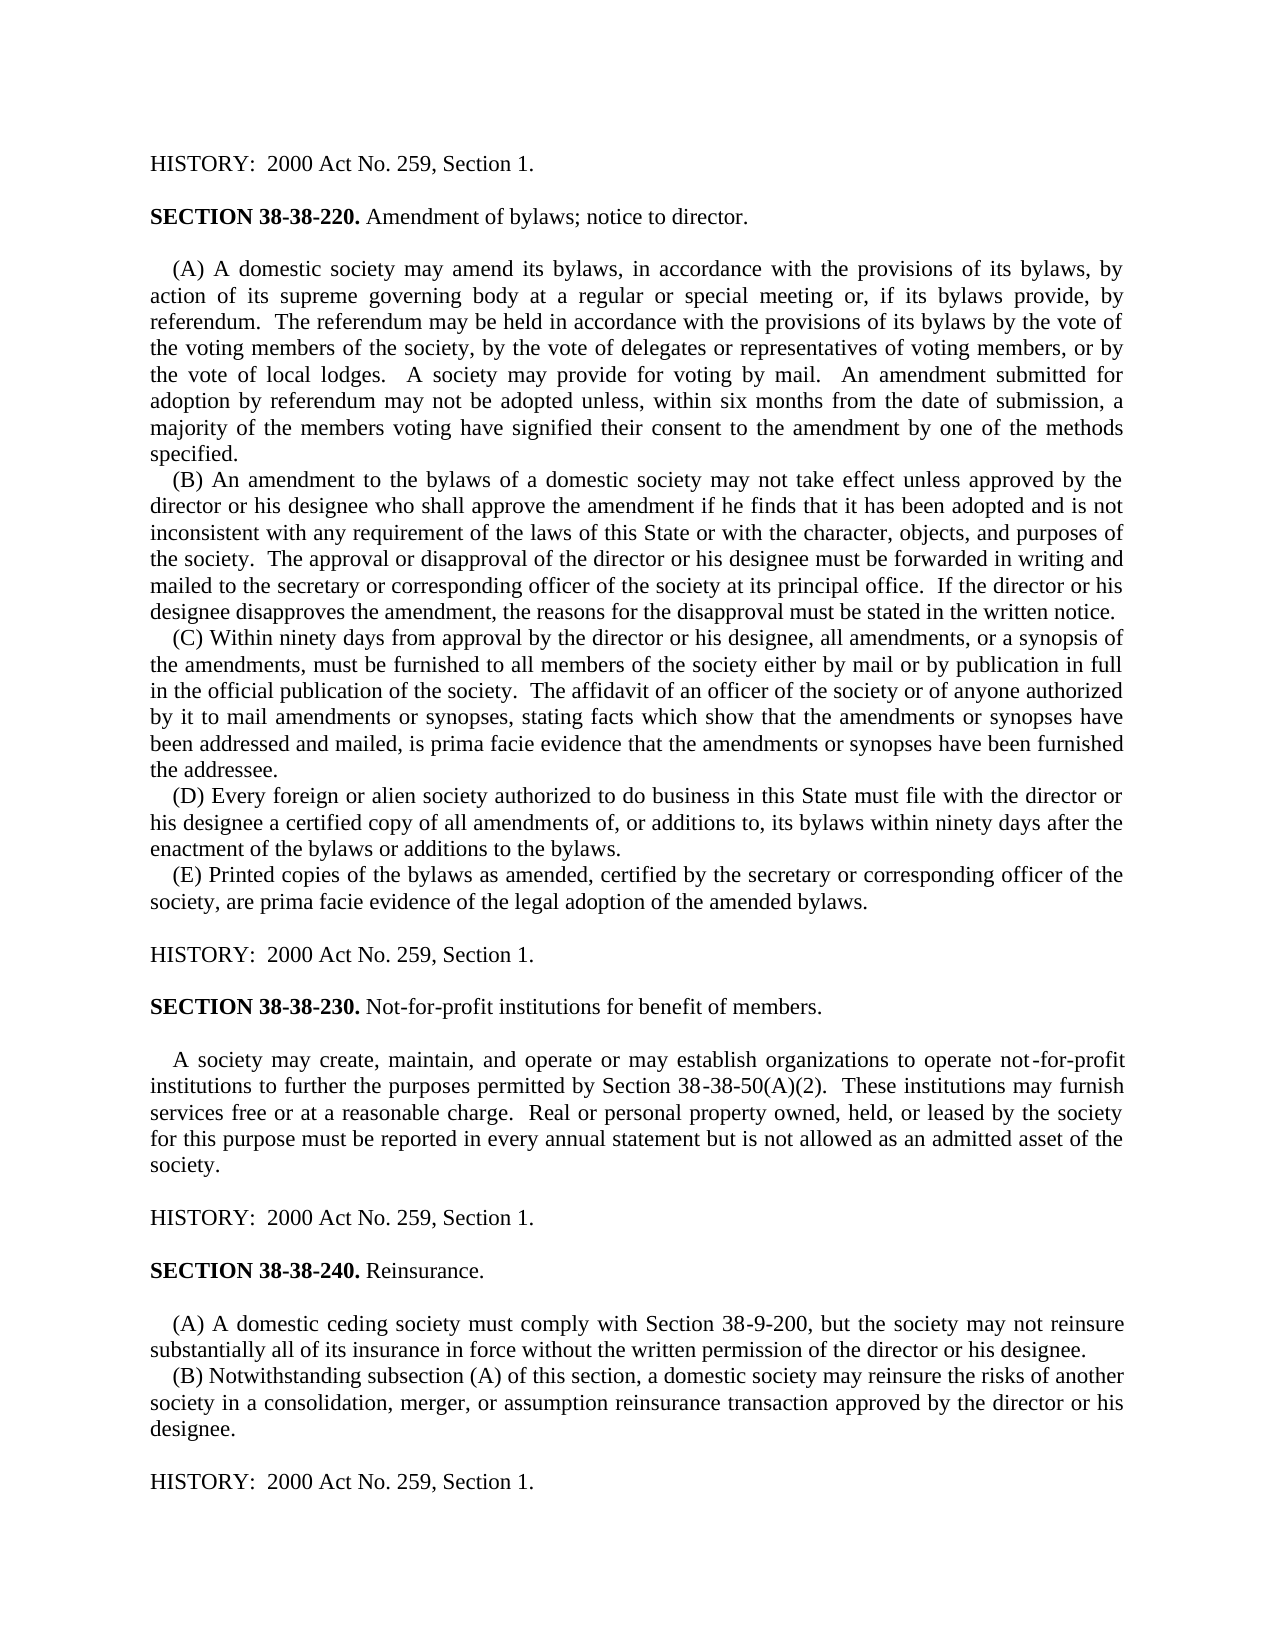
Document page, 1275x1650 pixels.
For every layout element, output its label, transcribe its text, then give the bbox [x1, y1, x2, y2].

text (A) A domestic society may amend its bylaws, in accordance with the provisions of its bylaws, by action of its supreme governing body at a regular or special meeting or, if its bylaws provide, by referendum. The referendum may be held in accordance with the provisions of its bylaws by the vote of the voting members of the society, by the vote of delegates or representatives of voting members, or by the vote of local lodges. A society may provide for voting by mail. An amendment submitted for adoption by referendum may not be adopted unless, within six months from the date of submission, a majority of the members voting have signified their consent to the amendment by one of the methods specified. [150, 255, 1125, 466]
text HISTORY: 2000 Act No. 259, Section 1. [150, 1204, 1125, 1231]
text SECTION 38-38-220. Amendment of bylaws; notice to director. [150, 203, 1125, 229]
text HISTORY: 2000 Act No. 259, Section 1. [150, 150, 1125, 176]
text SECTION 38-38-230. Not-for-profit institutions for benefit of members. [150, 993, 1125, 1020]
text HISTORY: 2000 Act No. 259, Section 1. [150, 941, 1125, 967]
text (B) Notwithstanding subsection (A) of this section, a domestic society may reinsure the risks of another society in a consolidation, merger, or assumption reinsurance transaction approved by the director or his designee. [150, 1362, 1125, 1441]
text (E) Printed copies of the bylaws as amended, certified by the secretary or corresponding officer of the society, are prima facie evidence of the legal adoption of the amended bylaws. [150, 862, 1125, 914]
text (A) A domestic ceding society must comply with Section 38-9-200, but the society may not reinsure substantially all of its insurance in force without the written permission of the director or his designee. [150, 1309, 1125, 1362]
text (D) Every foreign or alien society authorized to do business in this State must file with the director or his designee a certified copy of all amendments of, or additions to, its bylaws within ninety days after the enactment of the bylaws or additions to the bylaws. [150, 782, 1125, 862]
text HISTORY: 2000 Act No. 259, Section 1. [150, 1468, 1125, 1494]
text A society may create, maintain, and operate or may establish organizations to operate not-for-profit institutions to further the purposes permitted by Section 38-38-50(A)(2). These institutions may furnish services free or at a reasonable charge. Real or personal property owned, held, or leased by the society for this purpose must be reported in every annual statement but is not allowed as an admitted asset of the society. [150, 1046, 1125, 1178]
text (C) Within ninety days from approval by the director or his designee, all amendments, or a synopsis of the amendments, must be furnished to all members of the society either by mail or by publication in full in the official publication of the society. The affidavit of an officer of the society or of anyone authorized by it to mail amendments or synopses, stating facts which show that the amendments or synopses have been addressed and mailed, is prima facie evidence that the amendments or synopses have been furnished the addressee. [150, 624, 1125, 782]
text (B) An amendment to the bylaws of a domestic society may not take effect unless approved by the director or his designee who shall approve the amendment if he finds that it has been adopted and is not inconsistent with any requirement of the laws of this State or with the character, objects, and purposes of the society. The approval or disapproval of the director or his designee must be forwarded in writing and mailed to the secretary or corresponding officer of the society at its principal office. If the director or his designee disapproves the amendment, the reasons for the disapproval must be stated in the written notice. [150, 466, 1125, 624]
text SECTION 38-38-240. Reinsurance. [150, 1257, 1125, 1283]
